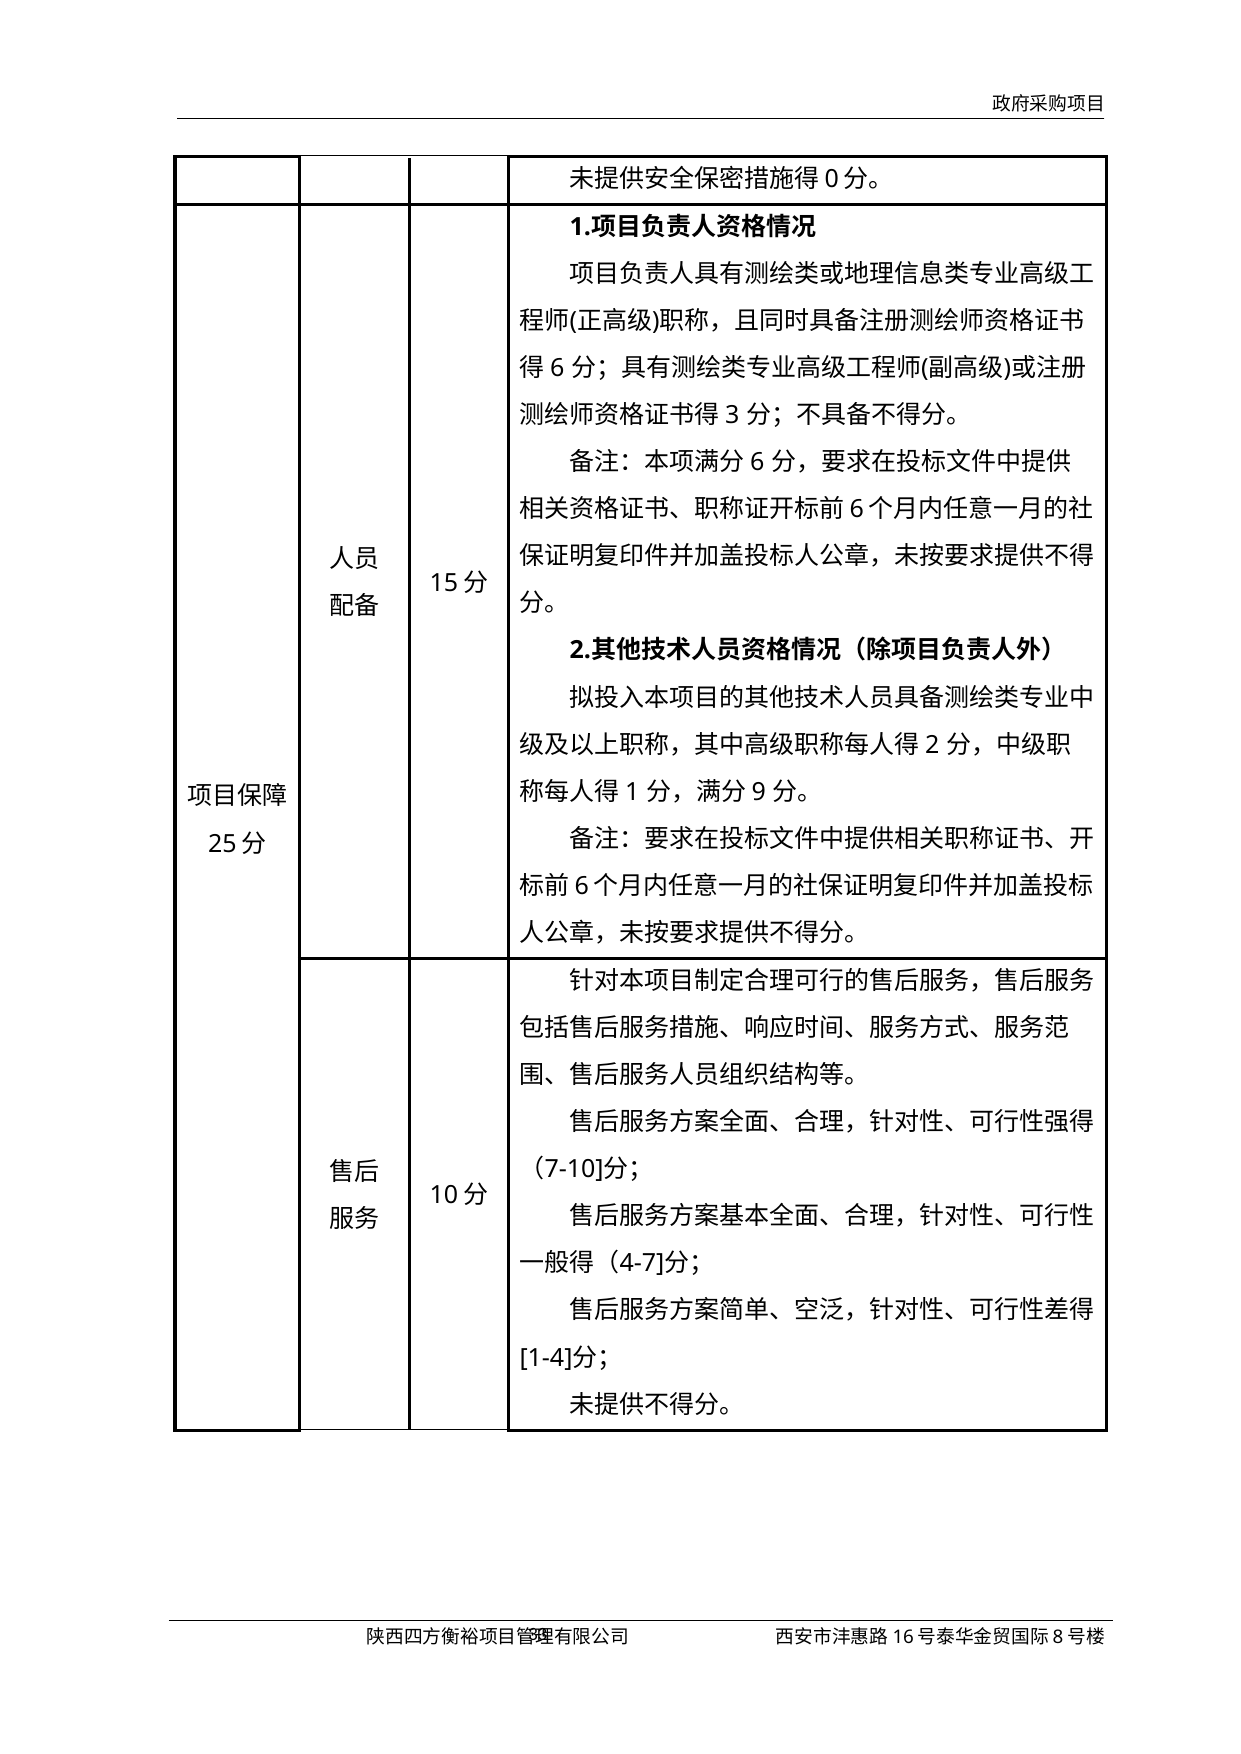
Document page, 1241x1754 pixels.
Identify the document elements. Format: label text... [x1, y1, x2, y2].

table_cell 10分 [409, 156, 507, 203]
table_cell 15分 [411, 206, 507, 957]
table_cell 售后 服务 [301, 960, 408, 1429]
table_cell 项目保障 25分 [177, 206, 298, 1429]
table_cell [510, 158, 1105, 203]
table_cell 10分 [411, 960, 507, 1429]
table_cell 针对本项目制定合理可行的售后服务，售后服务包括售后服务措施、响应时间、服务方式、服务范围、售后服务人员组织结构等。 售后服务方案全面、合理，针对性、可行性强得（7-10]分； 售后服务方案基本全面、合理，针对性、可行性一般得（4-7]分； 售后服务方案简单、空泛，针对性、可行性差得[1-4]分； 未提供不得分。 [510, 960, 1105, 1429]
table_cell 1.项目负责人资格情况 项目负责人具有测绘类或地理信息类专业高级工程师(正高级)职称，且同时具备注册测绘师资格证书得 6 分；具有测绘类专业高级工程师(副高级)或注册测绘师资格证书得 3 分；不具备不得分。 备注：本项满分 6 分，要求在投标文件中提供相关资格证书、职称证开标前6个月内任意一月的社保证明复印件并加盖投标人公章，未按要求提供不得分。 2.其他技术人员资格情况（除项目负责人外） 拟投入本项目的其他技术人员具备测绘类专业中级及以上职称，其中高级职称每人得 2 分，中级职称每人得 1 分，满分 9 分。 备注：要求在投标文件中提供相关职称证书、开标前6个月内任意一月的社保证明复印件并加盖投标人公章，未按要求提供不得分。 [510, 206, 1105, 957]
table_cell 人员 配备 [301, 206, 408, 957]
table_cell 保密 措施 [301, 156, 409, 203]
